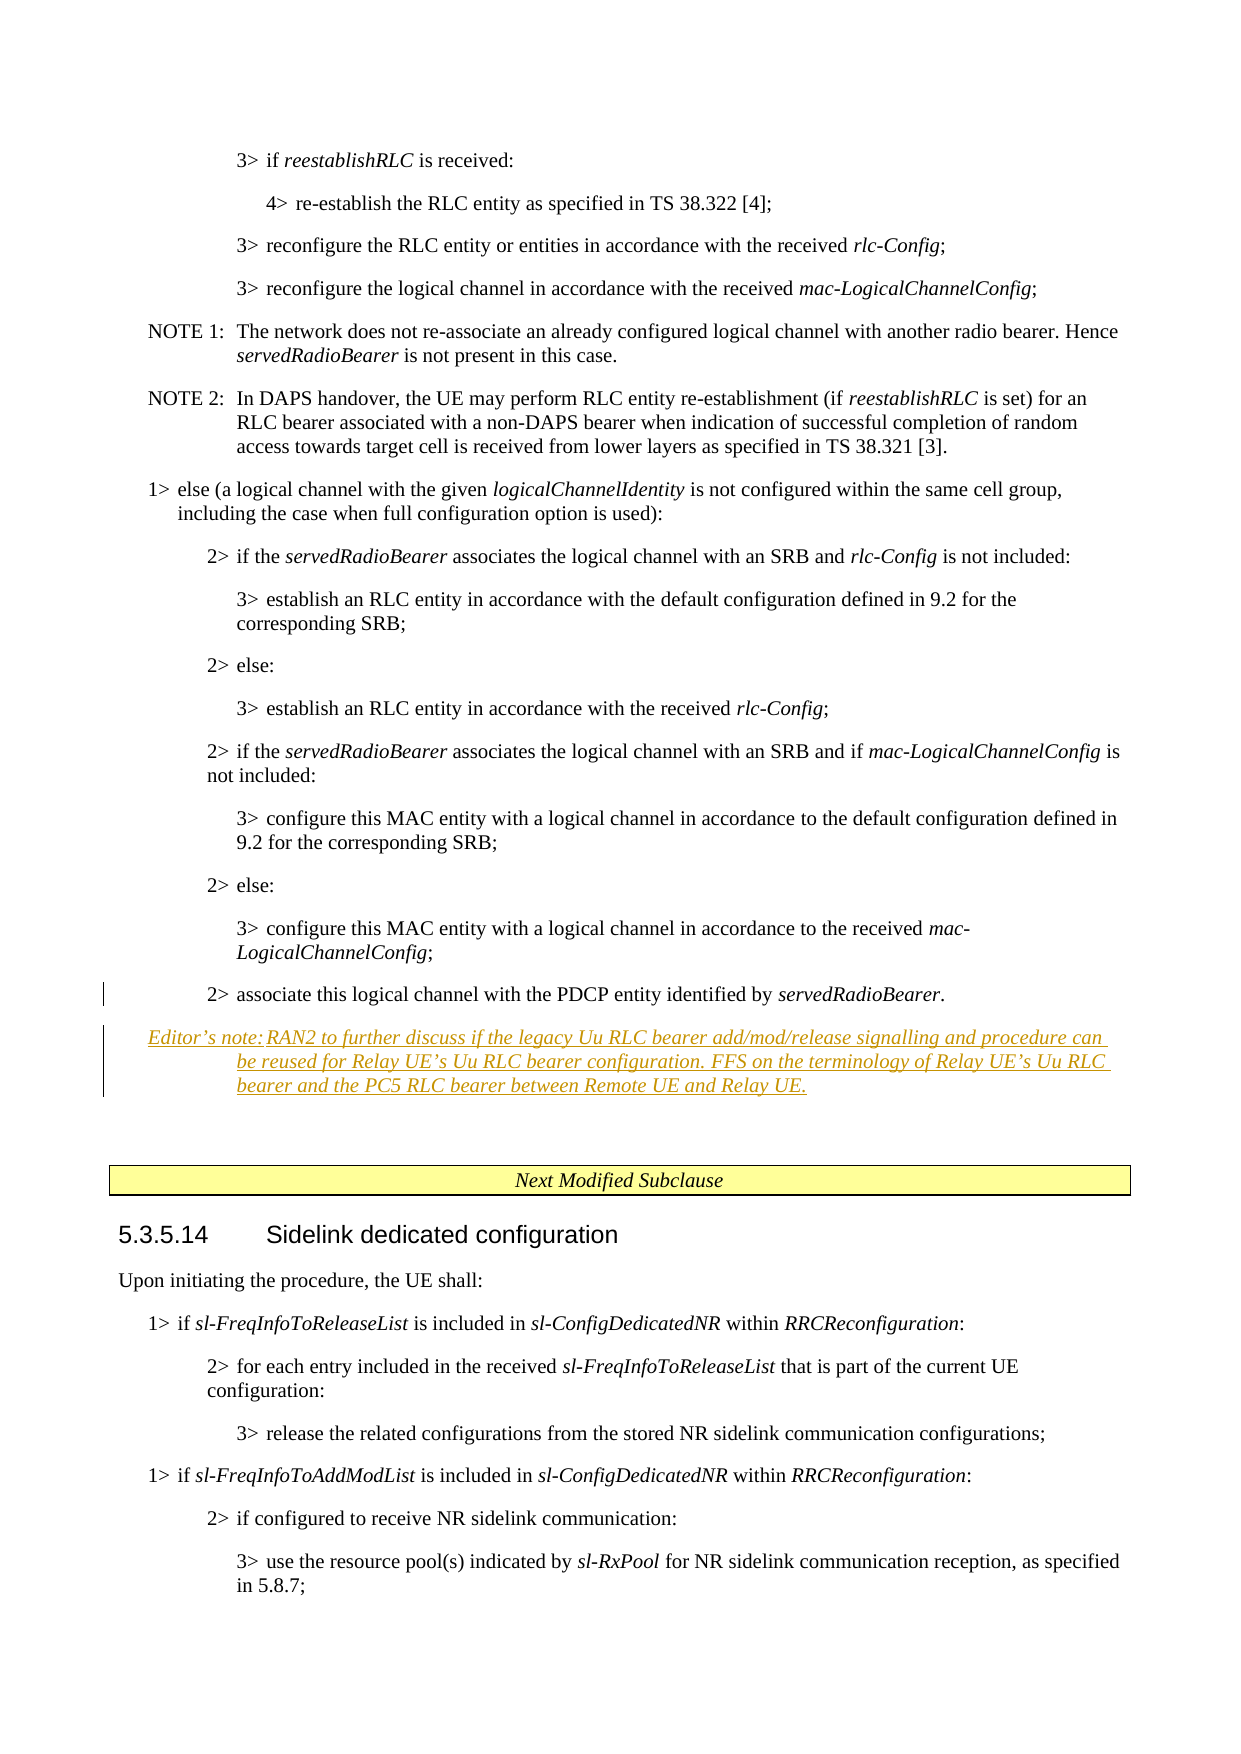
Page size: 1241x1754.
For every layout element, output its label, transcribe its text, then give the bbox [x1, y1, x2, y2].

text 2> else: [207, 873, 1122, 897]
text 2> if the servedRadioBearer associates the logical channel with an SRB and if mac-LogicalChannelConfig is not included: [207, 739, 1122, 787]
text 3> establish an RLC entity in accordance with the default configuration defined in 9.2 for the corresponding SRB; [236, 586, 1122, 634]
text 2> for each entry included in the received sl-FreqInfoToReleaseList that is part of the current UE configuration: [207, 1354, 1122, 1402]
text 1> if sl-FreqInfoToReleaseList is included in sl-ConfigDedicatedNR within RRCReconfiguration: [148, 1311, 1122, 1335]
subtitle 5.3.5.14 Sidelink dedicated configuration [118, 1221, 1122, 1249]
text 2> if the servedRadioBearer associates the logical channel with an SRB and rlc-Config is not included: [207, 544, 1122, 568]
text 3> reconfigure the logical channel in accordance with the received mac-LogicalChannelConfig; [236, 276, 1122, 300]
text 3> establish an RLC entity in accordance with the received rlc-Config; [236, 696, 1122, 720]
text 2> associate this logical channel with the PDCP entity identified by servedRadioBearer. [207, 982, 1122, 1006]
text 3> configure this MAC entity with a logical channel in accordance to the received mac-LogicalChannelConfig; [236, 916, 1122, 964]
text 2> if configured to receive NR sidelink communication: [207, 1506, 1122, 1530]
text 3> configure this MAC entity with a logical channel in accordance to the default configuration defined in 9.2 for the corresponding SRB; [236, 806, 1122, 854]
text Upon initiating the procedure, the UE shall: [118, 1268, 1122, 1292]
text NOTE 1: The network does not re-associate an already configured logical channel with another radio bearer. Hence servedRadioBearer is not present in this case. [148, 319, 1122, 367]
text 3> use the resource pool(s) indicated by sl-RxPool for NR sidelink communication reception, as specified in 5.8.7; [236, 1549, 1122, 1597]
text 3> reconfigure the RLC entity or entities in accordance with the received rlc-Config; [236, 233, 1122, 257]
text 2> else: [207, 653, 1122, 677]
text 3> release the related configurations from the stored NR sidelink communication configurations; [236, 1421, 1122, 1444]
text Next Modified Subclause [110, 1166, 1130, 1194]
text 4> re-establish the RLC entity as specified in TS 38.322 [4]; [266, 191, 1122, 214]
text 1> if sl-FreqInfoToAddModList is included in sl-ConfigDedicatedNR within RRCReconfiguration: [148, 1463, 1122, 1487]
text NOTE 2: In DAPS handover, the UE may perform RLC entity re-establishment (if reestablishRLC is set) for an RLC bearer associated with a non-DAPS bearer when indication of successful completion of random access towards target cell is received from lower layers as specified in TS 38.321 [3]. [148, 386, 1122, 458]
text 1> else (a logical channel with the given logicalChannelIdentity is not configured within the same cell group, including the case when full configuration option is used): [148, 477, 1122, 525]
text 3> if reestablishRLC is received: [236, 148, 1122, 172]
